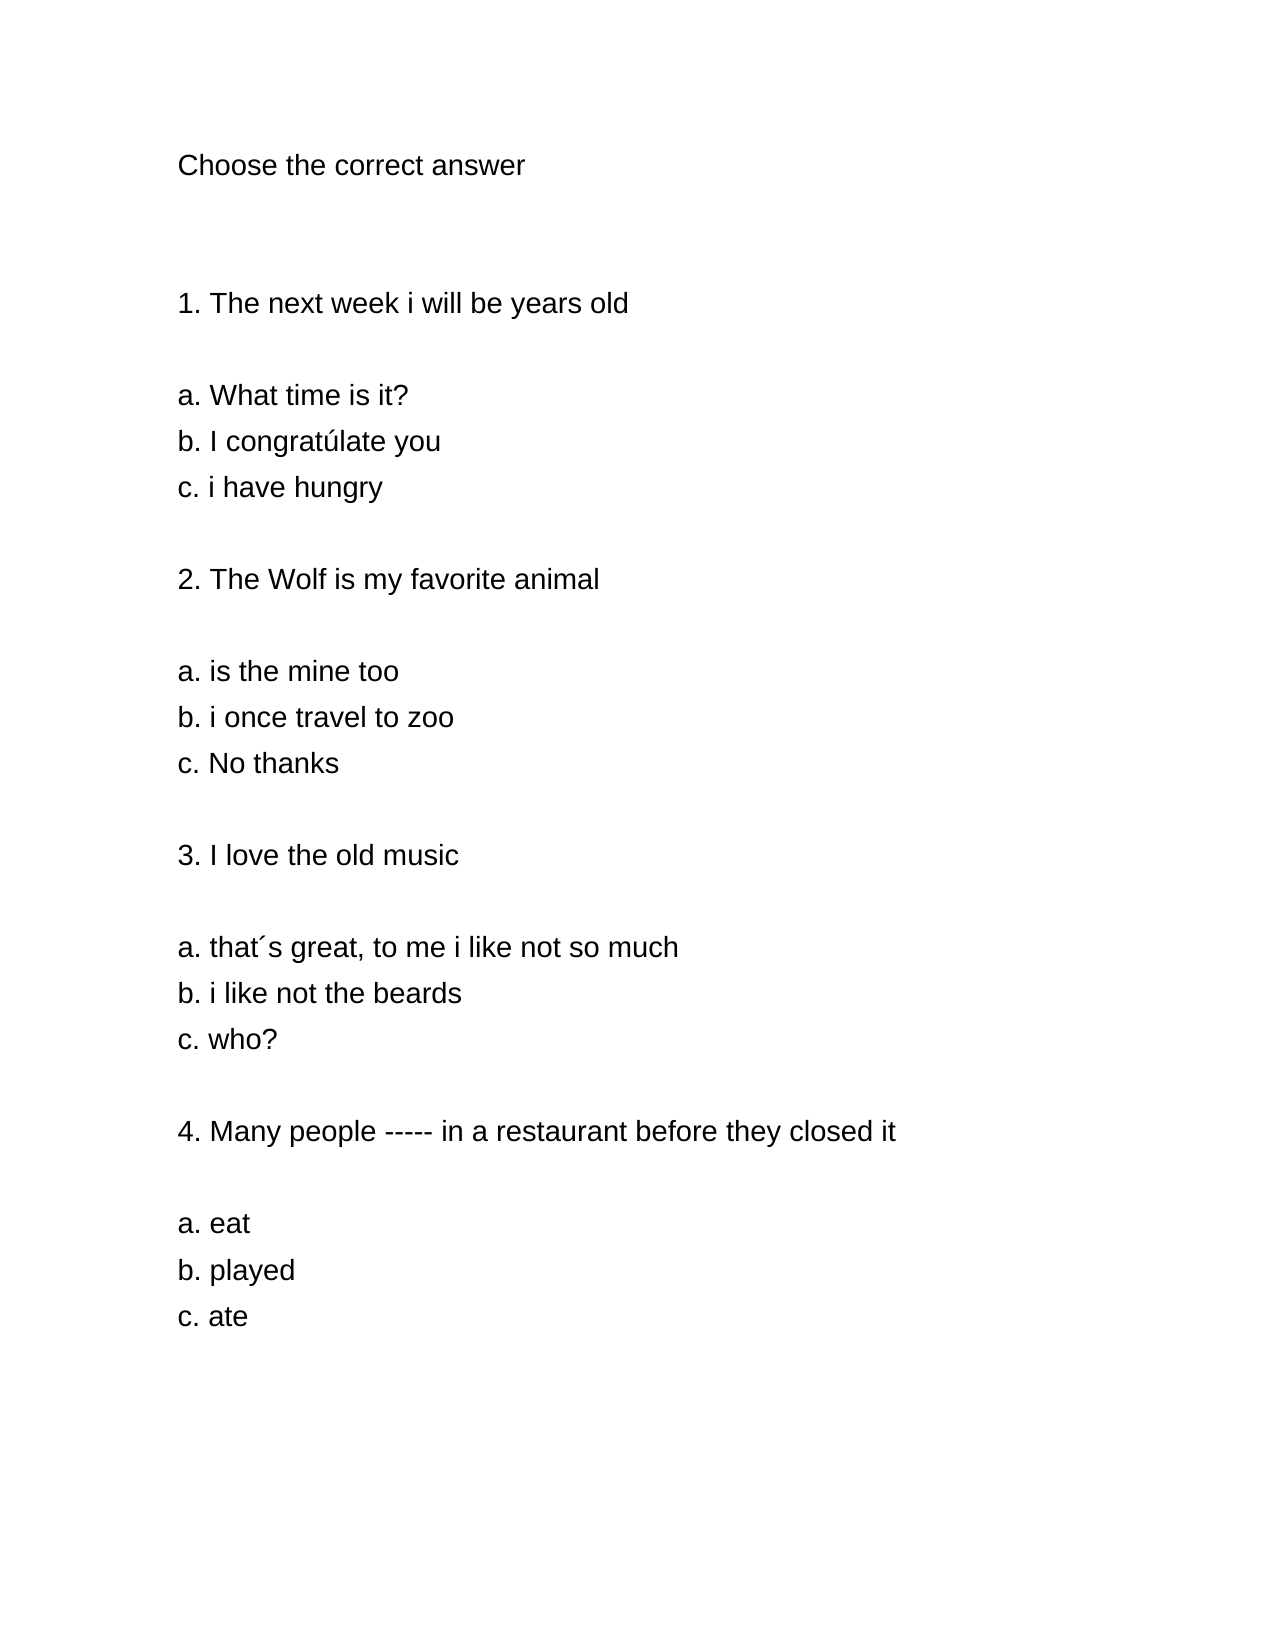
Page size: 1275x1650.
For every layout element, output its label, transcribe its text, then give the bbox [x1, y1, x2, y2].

text a. What time is it? [177, 378, 1098, 411]
text 4. Many people ----- in a restaurant before they closed it [177, 1114, 1098, 1148]
text a. that´s great, to me i like not so much [177, 930, 1098, 964]
text c. No thanks [177, 746, 1098, 780]
text b. i once travel to zoo [177, 700, 1098, 734]
text b. I congratúlate you [177, 424, 1098, 457]
text b. played [177, 1253, 1098, 1286]
text a. is the mine too [177, 654, 1098, 688]
text c. who? [177, 1022, 1098, 1056]
text c. ate [177, 1299, 1098, 1332]
text b. i like not the beards [177, 976, 1098, 1010]
text 2. The Wolf is my favorite animal [177, 562, 1098, 596]
text c. i have hungry [177, 470, 1098, 503]
text a. eat [177, 1207, 1098, 1240]
text Choose the correct answer [177, 148, 1098, 181]
text 1. The next week i will be years old [177, 286, 1098, 319]
text 3. I love the old music [177, 838, 1098, 872]
